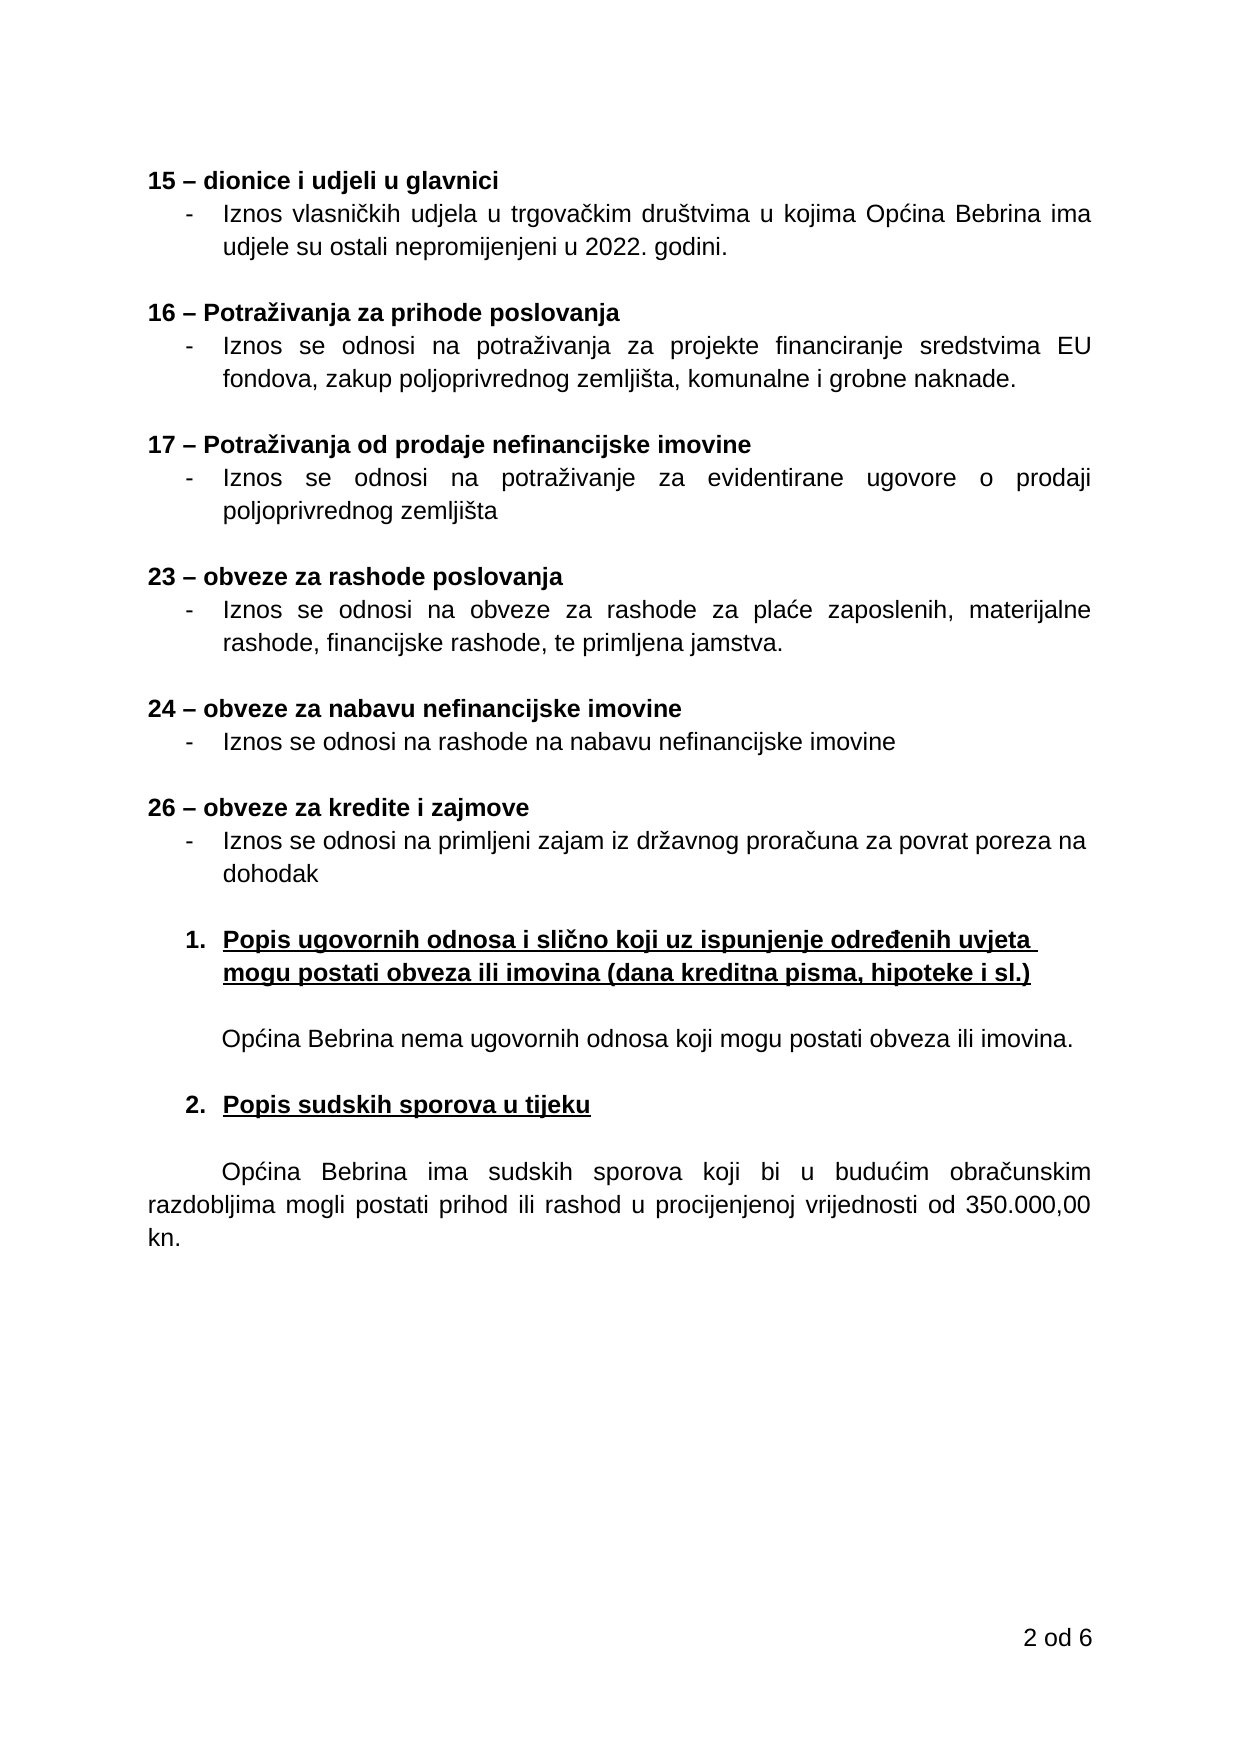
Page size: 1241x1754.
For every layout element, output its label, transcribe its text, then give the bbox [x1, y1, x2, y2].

text 24 – obveze za nabavu nefinancijske imovine [148, 694, 1093, 723]
text 26 – obveze za kredite i zajmove [148, 793, 1093, 822]
text Općina Bebrina nema ugovornih odnosa koji mogu postati obveza ili imovina. [148, 1024, 1093, 1053]
list Iznos se odnosi na obveze za rashode za plaće zaposlenih, materijalne rashode, financijske rashode, te primljena jamstva. [185, 595, 1093, 657]
list Iznos se odnosi na primljeni zajam iz državnog proračuna za povrat poreza na dohodak [185, 826, 1093, 888]
text 16 – Potraživanja za prihode poslovanja [148, 298, 1093, 327]
text Općina Bebrina ima sudskih sporova koji bi u budućim obračunskim razdobljima mogli postati prihod ili rashod u procijenjenoj vrijednosti od 350.000,00 kn. [148, 1157, 1093, 1251]
list Iznos se odnosi na potraživanje za evidentirane ugovore o prodaji poljoprivrednog zemljišta [185, 463, 1093, 525]
list Iznos se odnosi na potraživanja za projekte financiranje sredstvima EU fondova, zakup poljoprivrednog zemljišta, komunalne i grobne naknade. [185, 331, 1093, 393]
text 23 – obveze za rashode poslovanja [148, 562, 1093, 591]
list Popis ugovornih odnosa i slično koji uz ispunjenje određenih uvjeta mogu postati obveza ili imovina (dana kreditna pisma, hipoteke i sl.) [185, 925, 1093, 987]
list Popis sudskih sporova u tijeku [185, 1091, 1093, 1119]
text 17 – Potraživanja od prodaje nefinancijske imovine [148, 430, 1093, 459]
list Iznos vlasničkih udjela u trgovačkim društvima u kojima Općina Bebrina ima udjele su ostali nepromijenjeni u 2022. godini. [185, 199, 1093, 261]
text 15 – dionice i udjeli u glavnici [148, 166, 1093, 195]
list Iznos se odnosi na rashode na nabavu nefinancijske imovine [185, 727, 1093, 756]
